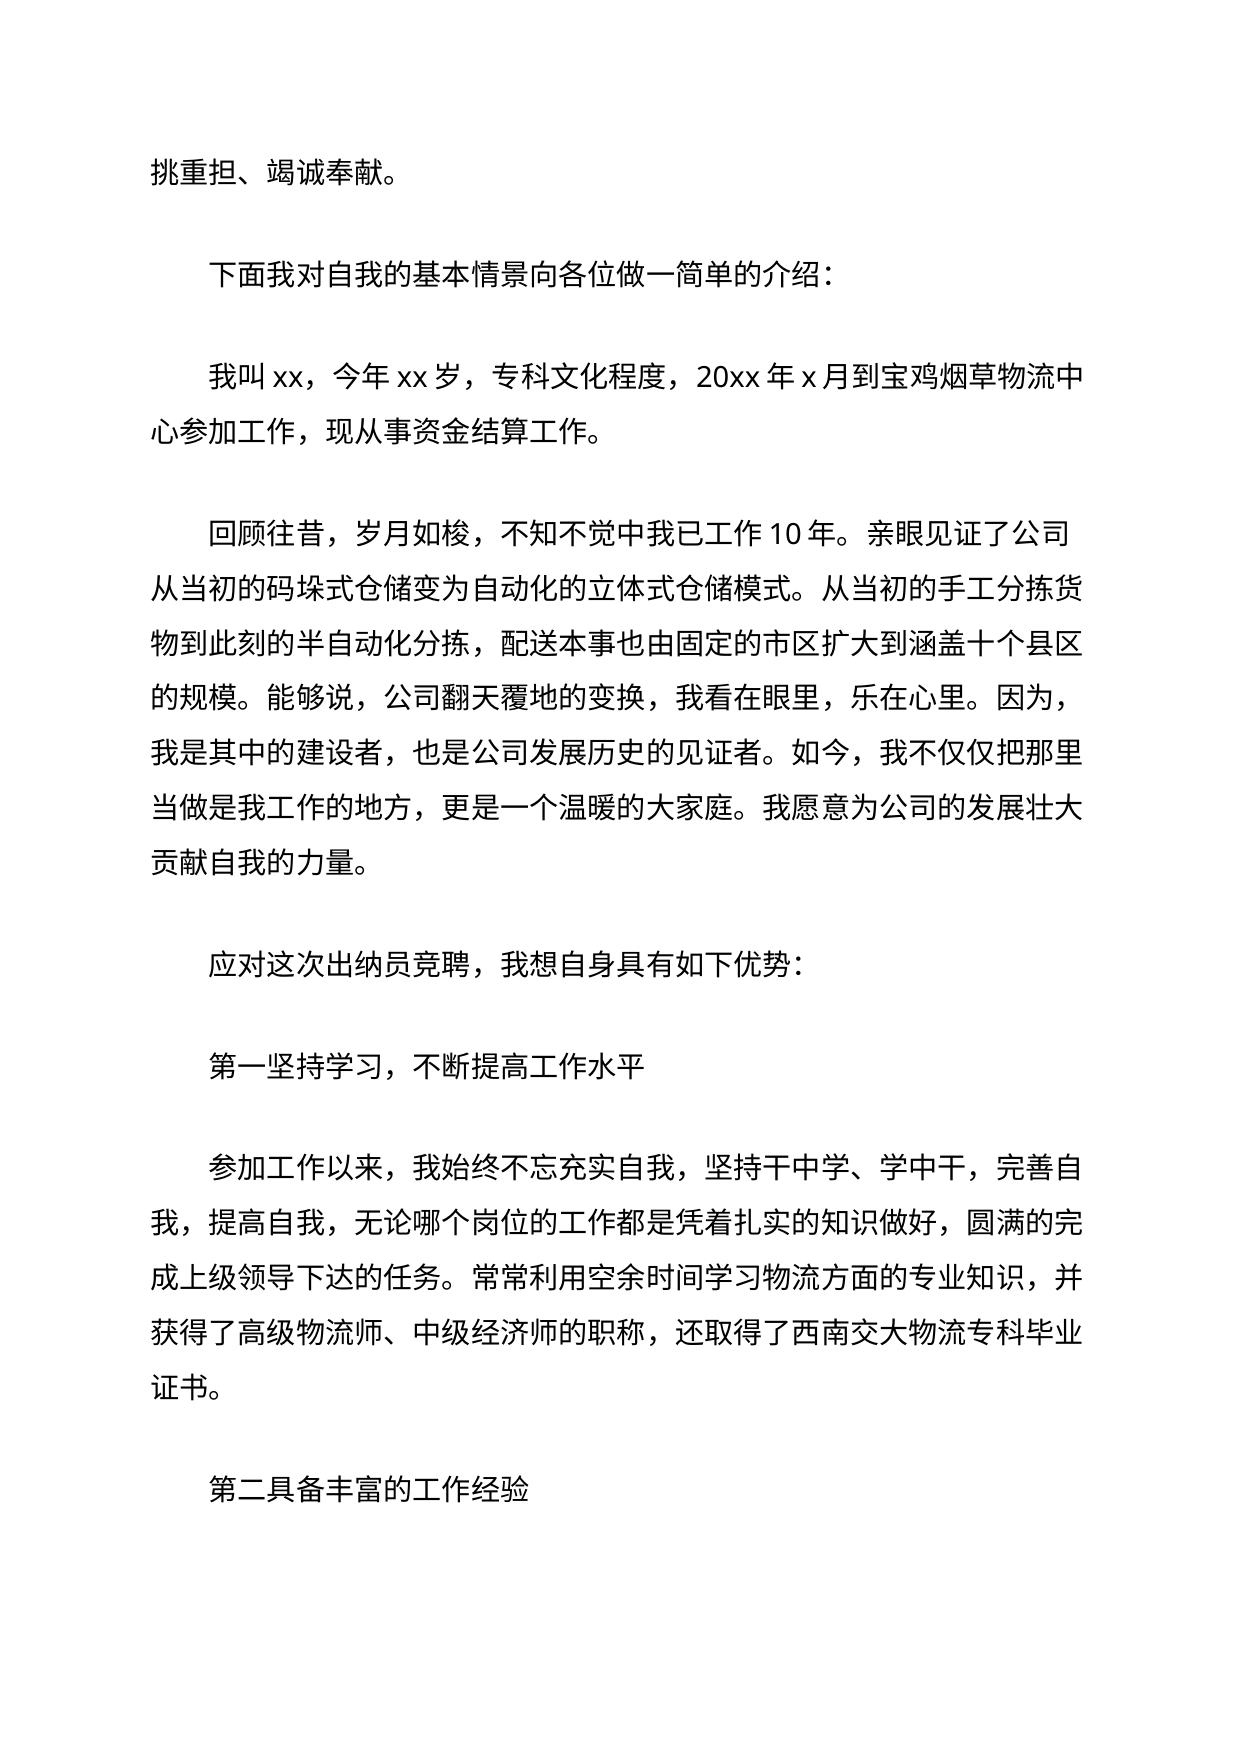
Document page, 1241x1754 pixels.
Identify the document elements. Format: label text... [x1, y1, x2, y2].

text 我叫xx，今年xx岁，专科文化程度，20xx年x月到宝鸡烟草物流中心参加工作，现从事资金结算工作。 [150, 353, 1090, 451]
text 回顾往昔，岁月如梭，不知不觉中我已工作10年。亲眼见证了公司从当初的码垛式仓储变为自动化的立体式仓储模式。从当初的手工分拣货物到此刻的半自动化分拣，配送本事也由固定的市区扩大到涵盖十个县区的规模。能够说，公司翻天覆地的变换，我看在眼里，乐在心里。因为，我是其中的建设者，也是公司发展历史的见证者。如今，我不仅仅把那里当做是我工作的地方，更是一个温暖的大家庭。我愿意为公司的发展壮大贡献自我的力量。 [150, 510, 1090, 882]
text 第一坚持学习，不断提高工作水平 [150, 1043, 1090, 1086]
text 下面我对自我的基本情景向各位做一简单的介绍： [150, 252, 1090, 294]
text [150, 150, 1090, 192]
text 参加工作以来，我始终不忘充实自我，坚持干中学、学中干，完善自我，提高自我，无论哪个岗位的工作都是凭着扎实的知识做好，圆满的完成上级领导下达的任务。常常利用空余时间学习物流方面的专业知识，并获得了高级物流师、中级经济师的职称，还取得了西南交大物流专科毕业证书。 [150, 1145, 1090, 1407]
text 第二具备丰富的工作经验 [150, 1466, 1090, 1509]
text 应对这次出纳员竞聘，我想自身具有如下优势： [150, 942, 1090, 984]
